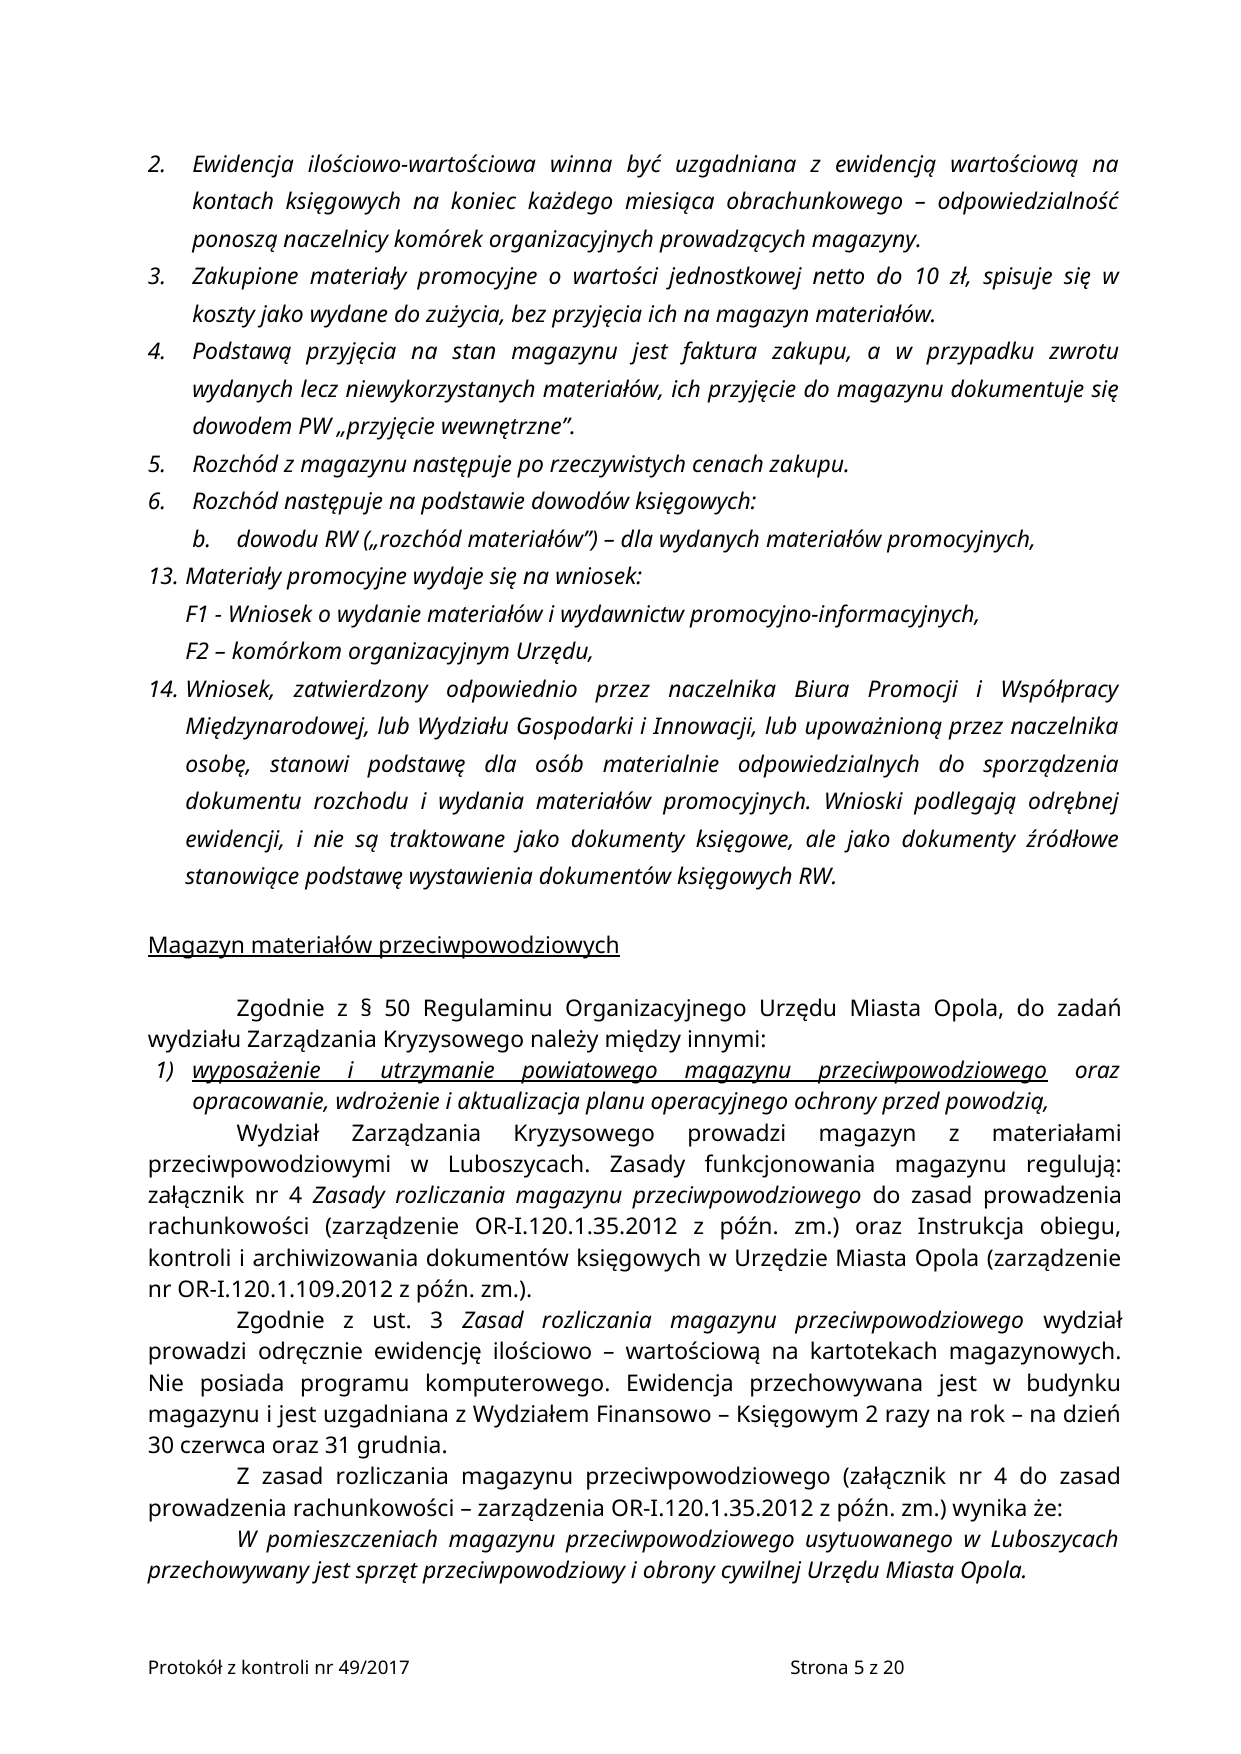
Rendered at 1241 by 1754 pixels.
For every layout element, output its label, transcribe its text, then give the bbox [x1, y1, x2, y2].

list Wniosek, zatwierdzony odpowiednio przez naczelnika Biura Promocji i Współpracy Międzynarodowej, lub Wydziału Gospodarki i Innowacji, lub upoważnioną przez naczelnika osobę, stanowi podstawę dla osób materialnie odpowiedzialnych do sporządzenia dokumentu rozchodu i wydania materiałów promocyjnych. Wnioski podlegają odrębnej ewidencji, i nie są traktowane jako dokumenty księgowe, ale jako dokumenty źródłowe stanowiące podstawę wystawienia dokumentów księgowych RW. [148, 673, 1122, 891]
list dowodu RW („rozchód materiałów”) – dla wydanych materiałów promocyjnych, [192, 523, 1122, 554]
list Zakupione materiały promocyjne o wartości jednostkowej netto do 10 zł, spisuje się w koszty jako wydane do zużycia, bez przyjęcia ich na magazyn materiałów. [148, 260, 1122, 329]
text Zgodnie z § 50 Regulaminu Organizacyjnego Urzędu Miasta Opola, do zadań wydziału Zarządzania Kryzysowego należy między innymi: [148, 991, 1122, 1054]
text Magazyn materiałów przeciwpowodziowych [148, 929, 1122, 960]
text F1 - Wniosek o wydanie materiałów i wydawnictw promocyjno-informacyjnych, [185, 598, 1122, 629]
list Ewidencja ilościowo-wartościowa winna być uzgadniana z ewidencją wartościową na kontach księgowych na koniec każdego miesiąca obrachunkowego – odpowiedzialność ponoszą naczelnicy komórek organizacyjnych prowadzących magazyny. [148, 148, 1122, 254]
list Podstawą przyjęcia na stan magazynu jest faktura zakupu, a w przypadku zwrotu wydanych lecz niewykorzystanych materiałów, ich przyjęcie do magazynu dokumentuje się dowodem PW „przyjęcie wewnętrzne”. [148, 335, 1122, 441]
list wyposażenie i utrzymanie powiatowego magazynu przeciwpowodziowego oraz opracowanie, wdrożenie i aktualizacja planu operacyjnego ochrony przed powodzią, [154, 1054, 1122, 1116]
text Z zasad rozliczania magazynu przeciwpowodziowego (załącznik nr 4 do zasad prowadzenia rachunkowości – zarządzenia OR-I.120.1.35.2012 z późn. zm.) wynika że: [148, 1460, 1122, 1523]
text F2 – komórkom organizacyjnym Urzędu, [185, 635, 1122, 666]
list Rozchód następuje na podstawie dowodów księgowych: [148, 485, 1122, 516]
text Zgodnie z ust. 3 Zasad rozliczania magazynu przeciwpowodziowego wydział prowadzi odręcznie ewidencję ilościowo – wartościową na kartotekach magazynowych. Nie posiada programu komputerowego. Ewidencja przechowywana jest w budynku magazynu i jest uzgadniana z Wydziałem Finansowo – Księgowym 2 razy na rok – na dzień 30 czerwca oraz 31 grudnia. [148, 1304, 1122, 1460]
list Rozchód z magazynu następuje po rzeczywistych cenach zakupu. [148, 448, 1122, 479]
text Wydział Zarządzania Kryzysowego prowadzi magazyn z materiałami przeciwpowodziowymi w Luboszycach. Zasady funkcjonowania magazynu regulują: załącznik nr 4 Zasady rozliczania magazynu przeciwpowodziowego do zasad prowadzenia rachunkowości (zarządzenie OR-I.120.1.35.2012 z późn. zm.) oraz Instrukcja obiegu, kontroli i archiwizowania dokumentów księgowych w Urzędzie Miasta Opola (zarządzenie nr OR-I.120.1.109.2012 z późn. zm.). [148, 1116, 1122, 1304]
text W pomieszczeniach magazynu przeciwpowodziowego usytuowanego w Luboszycach przechowywany jest sprzęt przeciwpowodziowy i obrony cywilnej Urzędu Miasta Opola. [148, 1523, 1122, 1585]
list Materiały promocyjne wydaje się na wniosek: [148, 560, 1122, 591]
